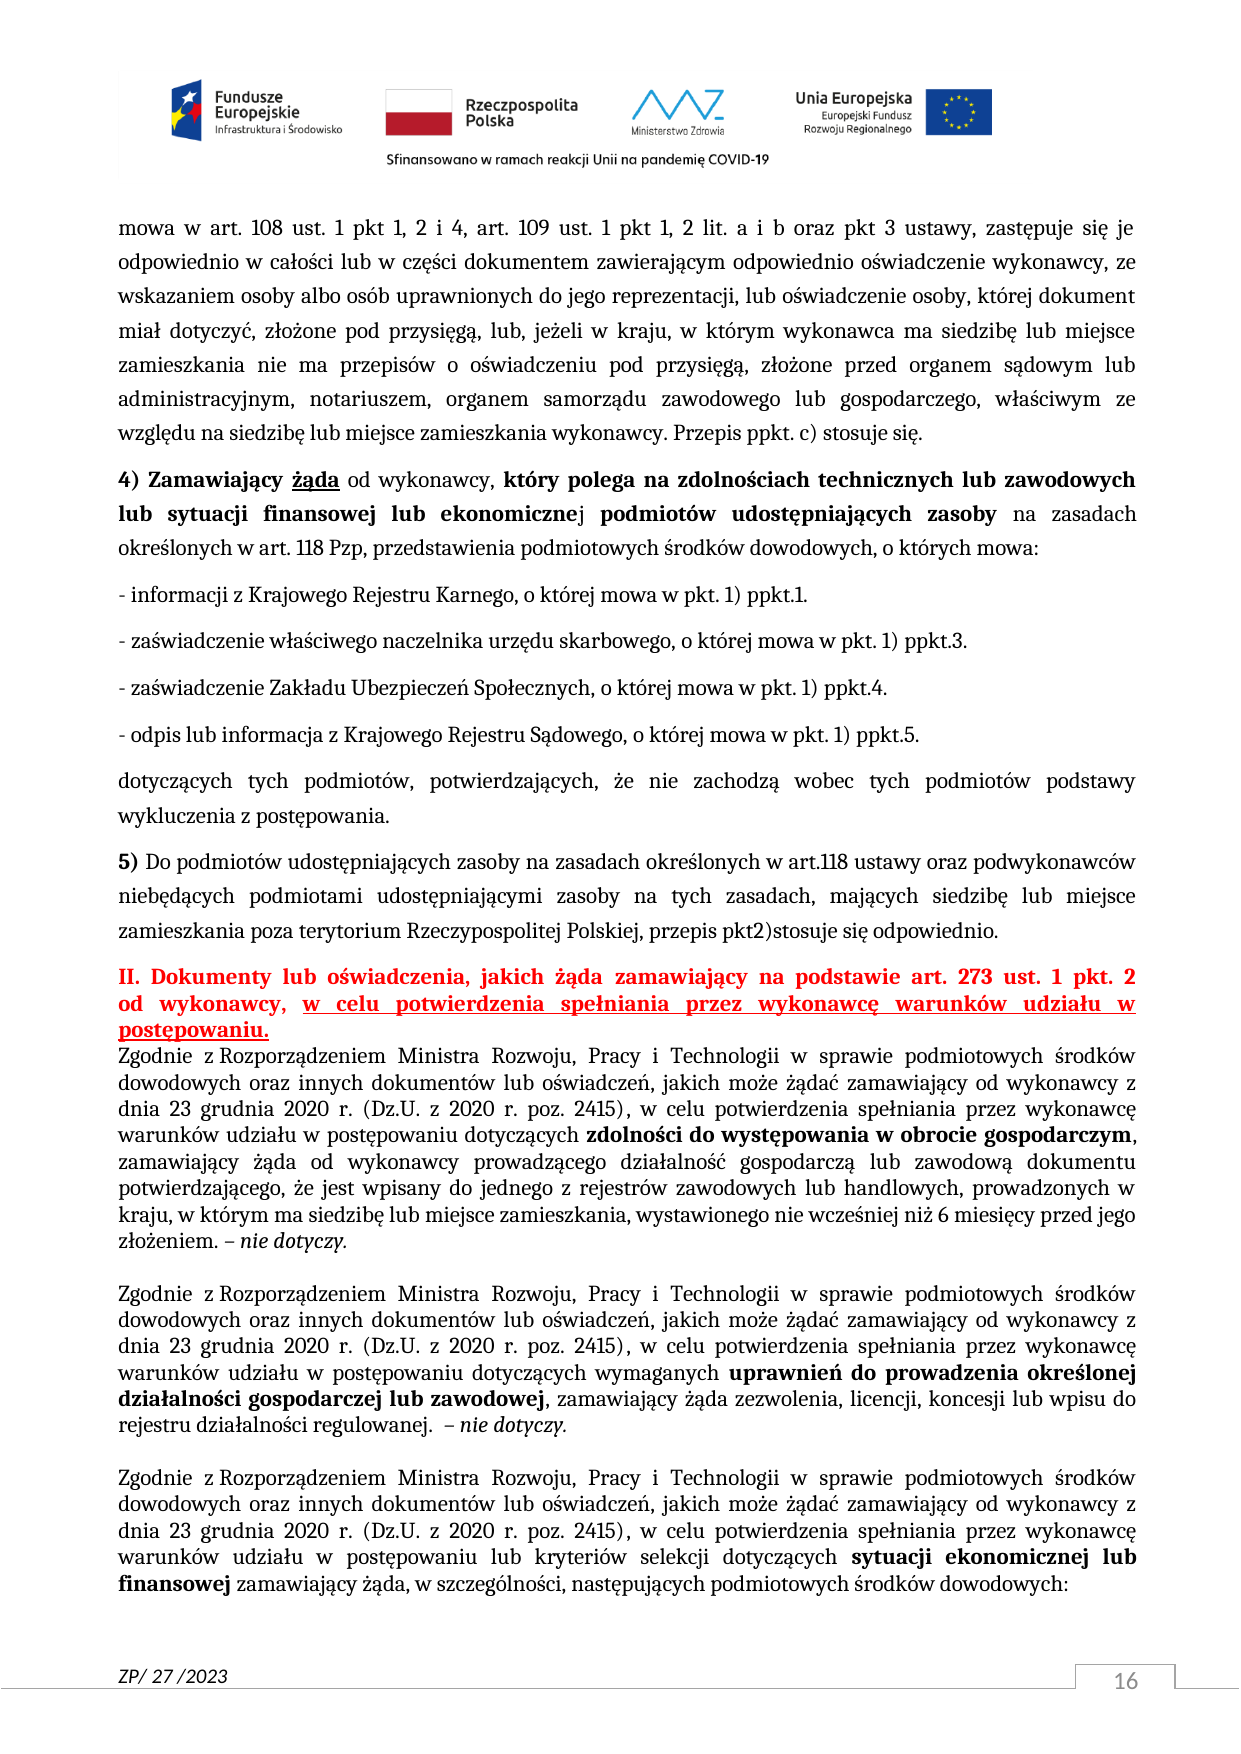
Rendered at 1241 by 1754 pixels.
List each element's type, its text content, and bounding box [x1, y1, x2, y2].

text - zaświadczenie Zakładu Ubezpieczeń Społecznych, o której mowa w pkt. 1) ppkt.4. [118, 675, 1137, 701]
text - zaświadczenie właściwego naczelnika urzędu skarbowego, o której mowa w pkt. 1) ppkt.3. [118, 628, 1137, 655]
picture [118, 70, 1034, 184]
text Zgodnie z Rozporządzeniem Ministra Rozwoju, Pracy i Technologii w sprawie podmiotowych środków dowodowych oraz innych dokumentów lub oświadczeń, jakich może żądać zamawiający od wykonawcy z dnia 23 grudnia 2020 r. (Dz.U. z 2020 r. poz. 2415), w celu potwierdzenia spełniania przez wykonawcę warunków udziału w postępowaniu dotyczących zdolności do występowania w obrocie gospodarczym, zamawiający żąda od wykonawcy prowadzącego działalność gospodarczą lub zawodową dokumentu potwierdzającego, że jest wpisany do jednego z rejestrów zawodowych lub handlowych, prowadzonych w kraju, w którym ma siedzibę lub miejsce zamieszkania, wystawionego nie wcześniej niż 6 miesięcy przed jego złożeniem. – nie dotyczy. [118, 1043, 1137, 1254]
text dotyczących tych podmiotów, potwierdzających, że nie zachodzą wobec tych podmiotów podstawy wykluczenia z postępowania. [118, 768, 1137, 829]
text Zgodnie z Rozporządzeniem Ministra Rozwoju, Pracy i Technologii w sprawie podmiotowych środków dowodowych oraz innych dokumentów lub oświadczeń, jakich może żądać zamawiający od wykonawcy z dnia 23 grudnia 2020 r. (Dz.U. z 2020 r. poz. 2415), w celu potwierdzenia spełniania przez wykonawcę warunków udziału w postępowaniu dotyczących wymaganych uprawnień do prowadzenia określonej działalności gospodarczej lub zawodowej, zamawiający żąda zezwolenia, licencji, koncesji lub wpisu do rejestru działalności regulowanej. – nie dotyczy. [118, 1280, 1137, 1438]
text 4) Zamawiający żąda od wykonawcy, który polega na zdolnościach technicznych lub zawodowych lub sytuacji finansowej lub ekonomicznej podmiotów udostępniających zasoby na zasadach określonych w art. 118 Pzp, przedstawienia podmiotowych środków dowodowych, o których mowa: [118, 467, 1137, 561]
text - informacji z Krajowego Rejestru Karnego, o której mowa w pkt. 1) ppkt.1. [118, 582, 1137, 608]
text - odpis lub informacja z Krajowego Rejestru Sądowego, o której mowa w pkt. 1) ppkt.5. [118, 722, 1137, 748]
text II. Dokumenty lub oświadczenia, jakich żąda zamawiający na podstawie art. 273 ust. 1 pkt. 2 od wykonawcy, w celu potwierdzenia spełniania przez wykonawcę warunków udziału w postępowaniu. [118, 964, 1137, 1043]
text 5) Do podmiotów udostępniających zasoby na zasadach określonych w art.118 ustawy oraz podwykonawców niebędących podmiotami udostępniającymi zasoby na tych zasadach, mających siedzibę lub miejsce zamieszkania poza terytorium Rzeczypospolitej Polskiej, przepis pkt2)stosuje się odpowiednio. [118, 849, 1137, 944]
text Zgodnie z Rozporządzeniem Ministra Rozwoju, Pracy i Technologii w sprawie podmiotowych środków dowodowych oraz innych dokumentów lub oświadczeń, jakich może żądać zamawiający od wykonawcy z dnia 23 grudnia 2020 r. (Dz.U. z 2020 r. poz. 2415), w celu potwierdzenia spełniania przez wykonawcę warunków udziału w postępowaniu lub kryteriów selekcji dotyczących sytuacji ekonomicznej lub finansowej zamawiający żąda, w szczególności, następujących podmiotowych środków dowodowych: [118, 1465, 1137, 1597]
